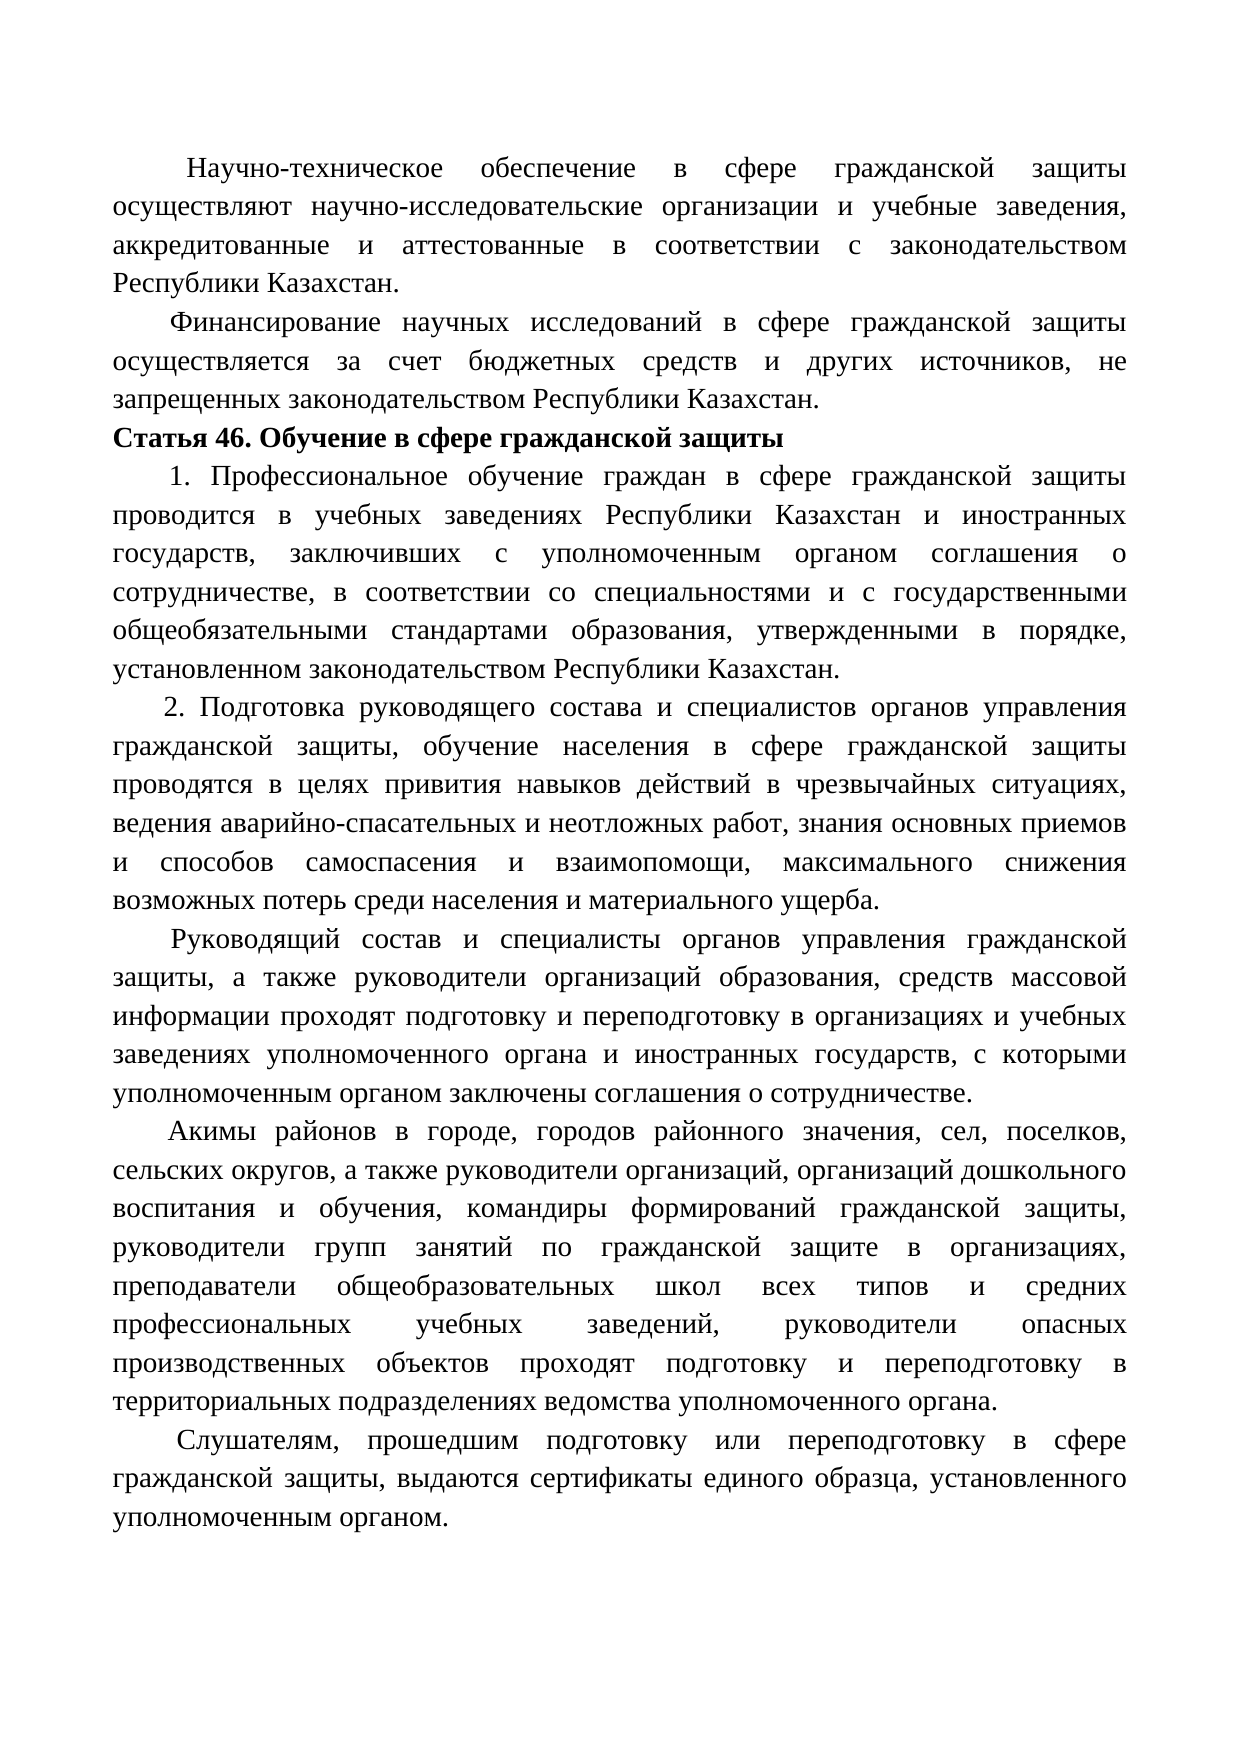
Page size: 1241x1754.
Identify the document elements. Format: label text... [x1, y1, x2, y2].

text Акимы районов в городе, городов районного значения, сел, поселков, сельских округов, а также руководители организаций, организаций дошкольного воспитания и обучения, командиры формирований гражданской защиты, руководители групп занятий по гражданской защите в организациях, преподаватели общеобразовательных школ всех типов и средних профессиональных учебных заведений, руководители опасных производственных объектов проходят подготовку и переподготовку в территориальных подразделениях ведомства уполномоченного органа. [112, 1113, 1128, 1417]
text Руководящий состав и специалисты органов управления гражданской защиты, а также руководители организаций образования, средств массовой информации проходят подготовку и переподготовку в организациях и учебных заведениях уполномоченного органа и иностранных государств, с которыми уполномоченным органом заключены соглашения о сотрудничестве. [112, 921, 1128, 1108]
text Статья 46. Обучение в сфере гражданской защиты [112, 420, 1128, 453]
text Финансирование научных исследований в сфере гражданской защиты осуществляется за счет бюджетных средств и других источников, не запрещенных законодательством Республики Казахстан. [112, 304, 1128, 415]
text Слушателям, прошедшим подготовку или переподготовку в сфере гражданской защиты, выдаются сертификаты единого образца, установленного уполномоченным органом. [112, 1422, 1128, 1532]
text 2. Подготовка руководящего состава и специалистов органов управления гражданской защиты, обучение населения в сфере гражданской защиты проводятся в целях привития навыков действий в чрезвычайных ситуациях, ведения аварийно-спасательных и неотложных работ, знания основных приемов и способов самоспасения и взаимопомощи, максимального снижения возможных потерь среди населения и материального ущерба. [112, 689, 1128, 916]
text 1. Профессиональное обучение граждан в сфере гражданской защиты проводится в учебных заведениях Республики Казахстан и иностранных государств, заключивших с уполномоченным органом соглашения о сотрудничестве, в соответствии со специальностями и с государственными общеобязательными стандартами образования, утвержденными в порядке, установленном законодательством Республики Казахстан. [112, 458, 1128, 684]
text Научно-техническое обеспечение в сфере гражданской защиты осуществляют научно-исследовательские организации и учебные заведения, аккредитованные и аттестованные в соответствии с законодательством Республики Казахстан. [112, 150, 1128, 299]
